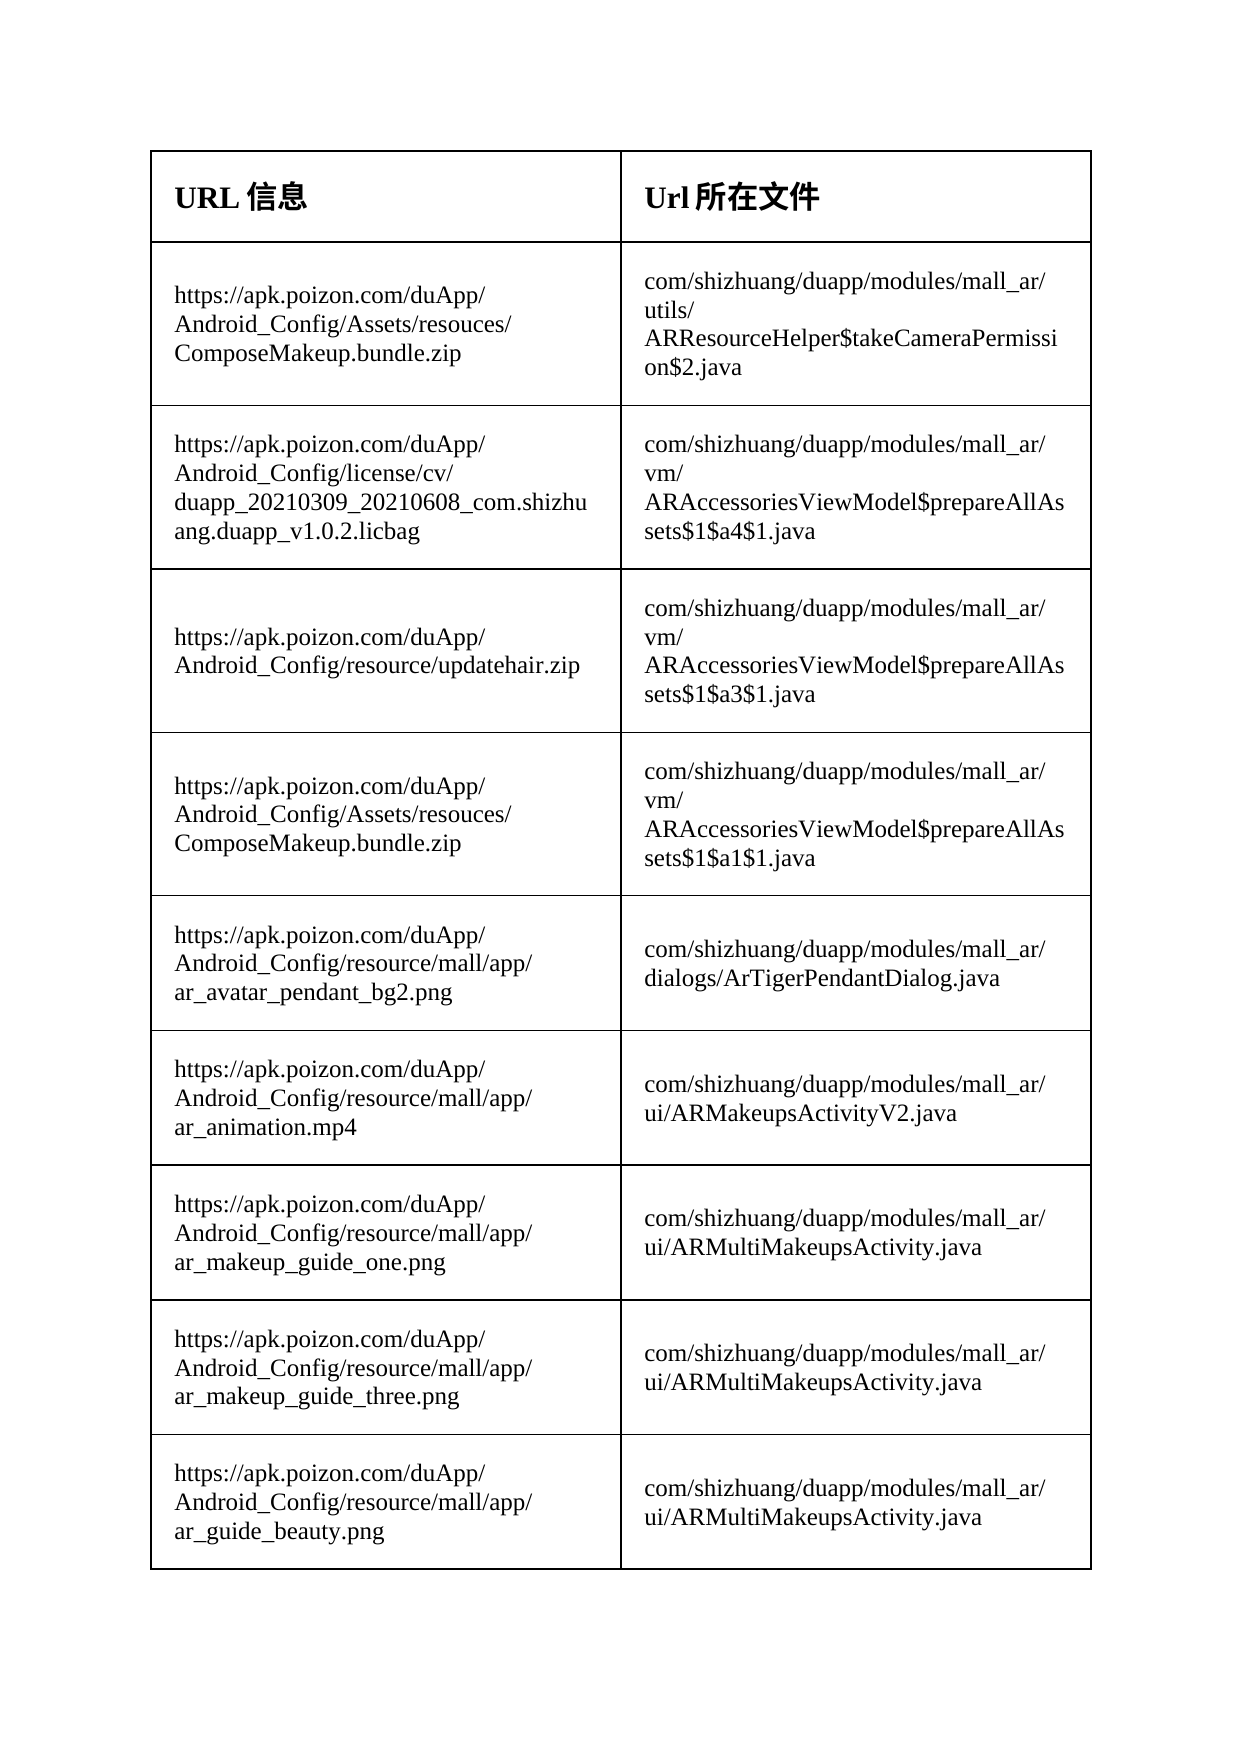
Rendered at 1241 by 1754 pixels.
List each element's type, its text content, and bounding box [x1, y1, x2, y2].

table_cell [622, 1301, 1090, 1433]
table_cell https://apk.poizon.com/duApp/Android_Config/Assets/resouces/ComposeMakeup.bundle.zip [152, 733, 620, 895]
table_cell https://apk.poizon.com/duApp/Android_Config/resource/mall/app/ar_avatar_pendant_bg2.png [152, 896, 620, 1029]
table_cell https://apk.poizon.com/duApp/Android_Config/resource/mall/app/ar_animation.mp4 [152, 1031, 620, 1164]
table_header Url所在文件 [622, 152, 1090, 241]
table_cell https://apk.poizon.com/duApp/Android_Config/license/cv/duapp_20210309_20210608_com.shizhuang.duapp_v1.0.2.licbag [152, 406, 620, 568]
table_cell https://apk.poizon.com/duApp/Android_Config/resource/mall/app/ar_guide_beauty.png [152, 1435, 620, 1568]
table_cell com/shizhuang/duapp/modules/mall_ar/ui/ARMultiMakeupsActivity.java [622, 1166, 1090, 1299]
table_cell com/shizhuang/duapp/modules/mall_ar/vm/ARAccessoriesViewModel$prepareAllAssets$1$a4$1.java [622, 406, 1090, 568]
table_cell https://apk.poizon.com/duApp/Android_Config/resource/mall/app/ar_makeup_guide_three.png [152, 1301, 620, 1433]
table_header URL信息 [152, 152, 620, 241]
table_cell https://apk.poizon.com/duApp/Android_Config/Assets/resouces/ComposeMakeup.bundle.zip [152, 243, 620, 404]
table_cell com/shizhuang/duapp/modules/mall_ar/vm/ARAccessoriesViewModel$prepareAllAssets$1$a3$1.java [622, 570, 1090, 731]
table_cell com/shizhuang/duapp/modules/mall_ar/dialogs/ArTigerPendantDialog.java [622, 896, 1090, 1029]
table_cell https://apk.poizon.com/duApp/Android_Config/resource/updatehair.zip [152, 570, 620, 731]
table_cell com/shizhuang/duapp/modules/mall_ar/utils/ARResourceHelper$takeCameraPermission$2.java [622, 243, 1090, 404]
table_cell com/shizhuang/duapp/modules/mall_ar/ui/ARMakeupsActivityV2.java [622, 1031, 1090, 1164]
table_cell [622, 1435, 1090, 1568]
table_cell https://apk.poizon.com/duApp/Android_Config/resource/mall/app/ar_makeup_guide_one.png [152, 1166, 620, 1299]
table_cell com/shizhuang/duapp/modules/mall_ar/vm/ARAccessoriesViewModel$prepareAllAssets$1$a1$1.java [622, 733, 1090, 895]
